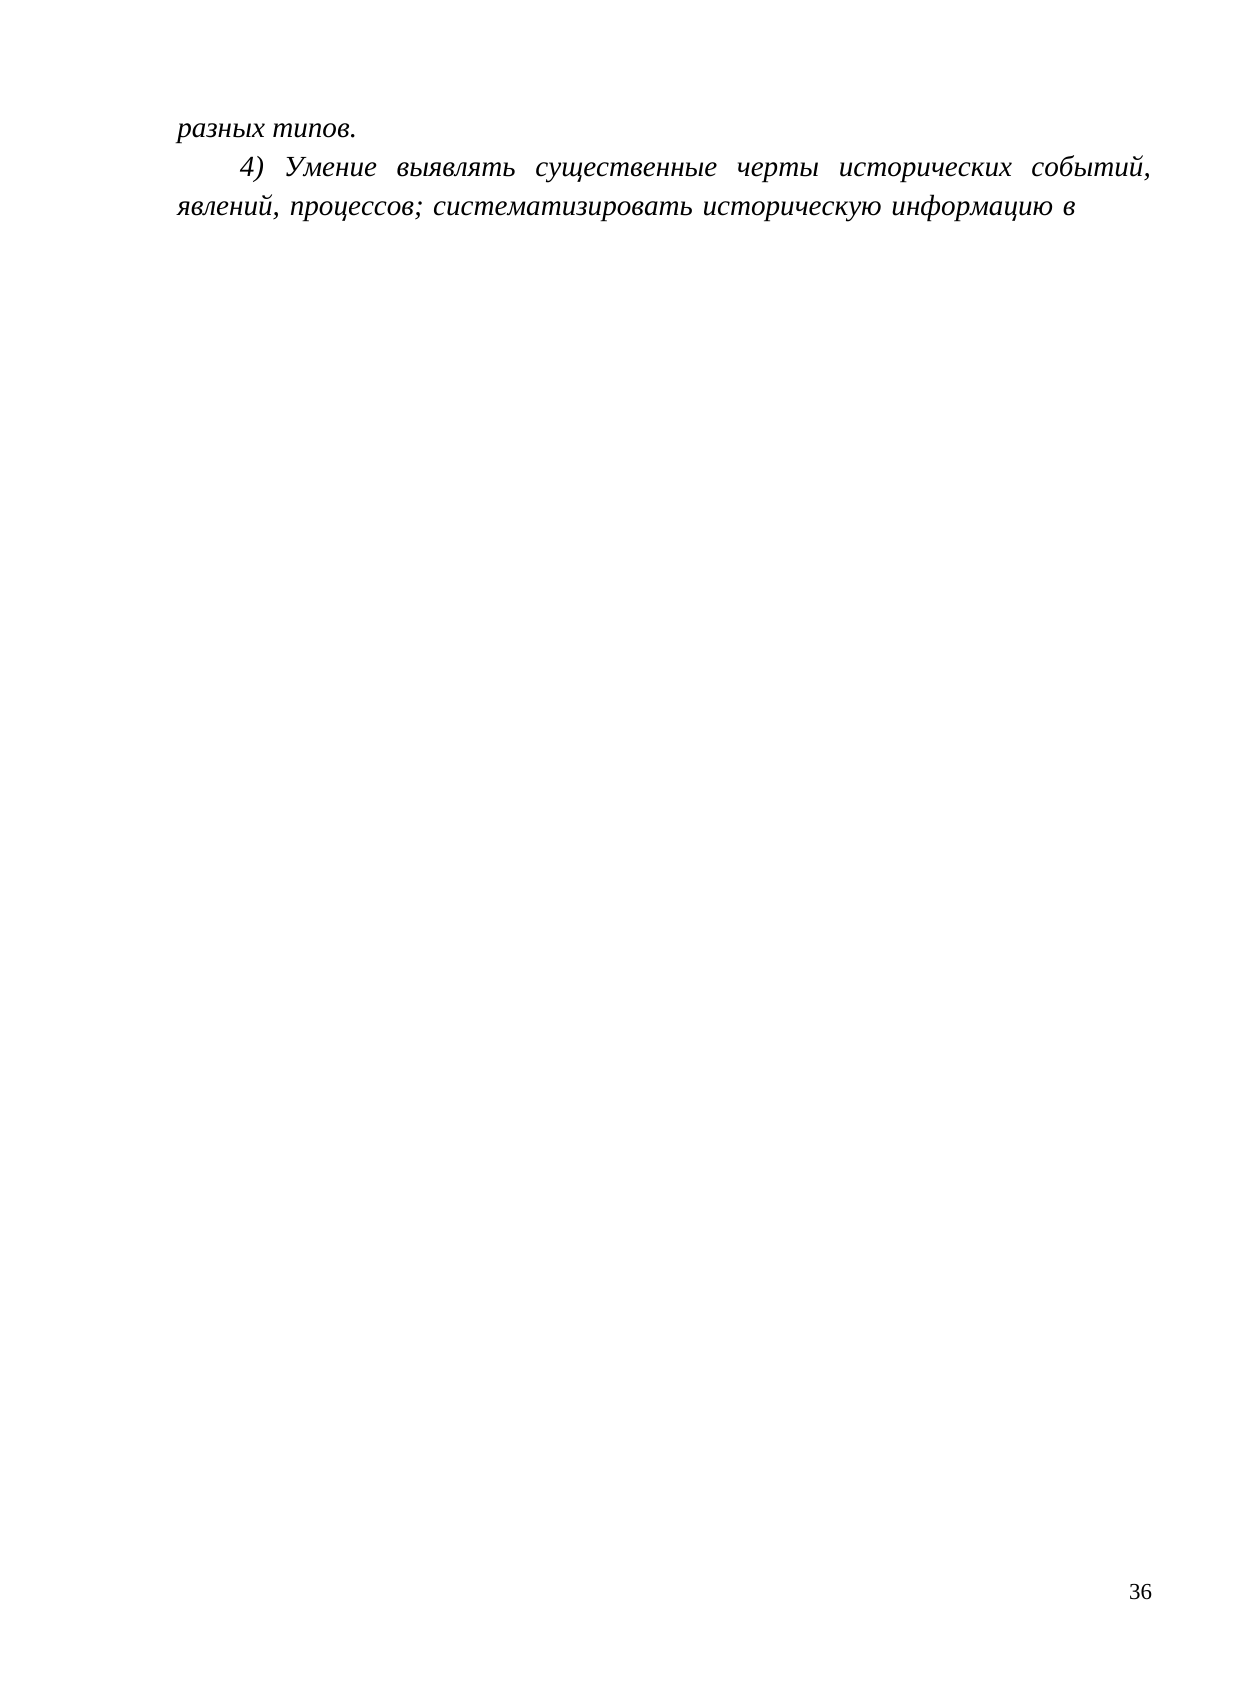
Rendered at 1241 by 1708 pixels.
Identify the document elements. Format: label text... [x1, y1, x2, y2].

list Умение выявлять существенные черты исторических событий, явлений, процессов; систематизировать историческую информацию в [177, 149, 1151, 221]
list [177, 110, 1152, 144]
